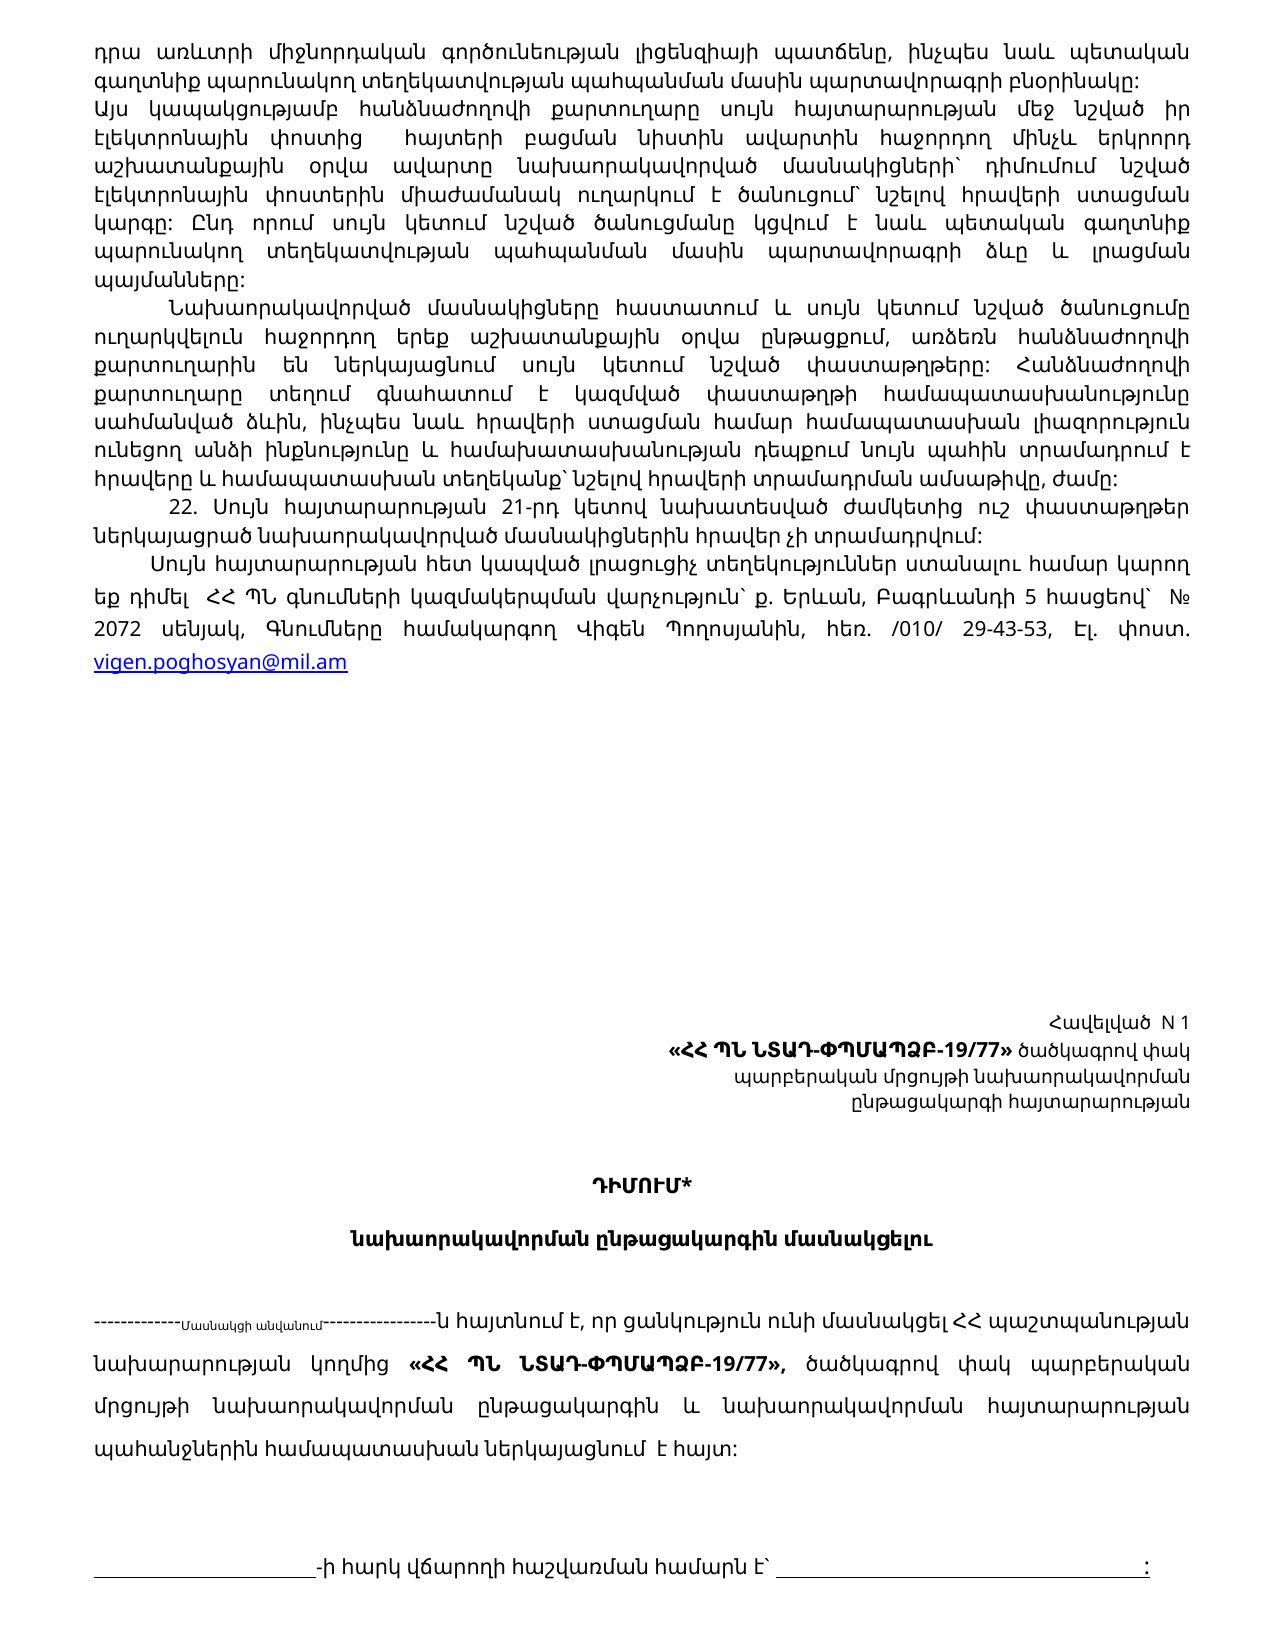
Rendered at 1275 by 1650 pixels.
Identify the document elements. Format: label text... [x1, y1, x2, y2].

subtitle նախաորակավորման ընթացակարգին մասնակցելու [94, 1224, 1191, 1253]
text Նախաորակավորված մասնակիցները հաստատում և սույն կետում նշված ծանուցումը ուղարկվելուն հաջորդող երեք աշխատանքային օրվա ընթացքում, առձեռն հանձնաժողովի քարտուղարին են ներկայացնում սույն կետում նշված փաստաթղթերը: Հանձնաժողովի քարտուղարը տեղում գնահատում է կազմված փաստաթղթի համապատասխանությունը սահմանված ձևին, ինչպես նաև հրավերի ստացման համար համապատասխան լիազորություն ունեցող անձի ինքնությունը և համախատասխանության դեպքում նույն պահին տրամադրում է հրավերը և համապատասխան տեղեկանք` նշելով հրավերի տրամադրման ամսաթիվը, ժամը: [94, 293, 1191, 492]
text 22. Սույն հայտարարության 21-րդ կետով նախատեսված ժամկետից ուշ փաստաթղթեր ներկայացրած նախաորակավորված մասնակիցներին հրավեր չի տրամադրվում: [94, 492, 1191, 549]
text -ի հարկ վճարողի հաշվառման համարն է` : [94, 1550, 1191, 1582]
text Այս կապակցությամբ հանձնաժողովի քարտուղարը սույն հայտարարության մեջ նշված իր էլեկտրոնային փոստից հայտերի բացման նիստին ավարտին հաջորդող մինչև երկրորդ աշխատանքային օրվա ավարտը նախաորակավորված մասնակիցների` դիմումում նշված էլեկտրոնային փոստերին միաժամանակ ուղարկում է ծանուցում` նշելով հրավերի ստացման կարգը: Ընդ որում սույն կետում նշված ծանուցմանը կցվում է նաև պետական գաղտնիք պարունակող տեղեկատվության պահպանման մասին պարտավորագրի ձևը և լրացման պայմանները: [94, 94, 1191, 293]
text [94, 37, 1191, 94]
text ԴԻՄՈՒՄ* [94, 1171, 1191, 1199]
text Սույն հայտարարության հետ կապված լրացուցիչ տեղեկություններ ստանալու համար կարող եք դիմել ՀՀ ՊՆ գնումների կազմակերպման վարչություն` ք. Երևան, Բագրևանդի 5 հասցեով` № 2072 սենյակ, Գնումները համակարգող Վիգեն Պողոսյանին, հեռ. /010/ 29-43-53, Էլ. փոստ. vigen.poghosyan@mil.am [94, 549, 1191, 676]
text ընթացակարգի հայտարարության [94, 1089, 1191, 1114]
text -------------Մասնակցի անվանում-----------------ն հայտնում է, որ ցանկություն ունի մասնակցել ՀՀ պաշտպանության նախարարության կողմից «ՀՀ ՊՆ ՆՏԱԴ-ՓՊՄԱՊՁԲ-19/77», ծածկագրով փակ պարբերական մրցույթի նախաորակավորման ընթացակարգին և նախաորակավորման հայտարարության պահանջներին համապատասխան ներկայացնում է հայտ: [94, 1306, 1191, 1462]
text «ՀՀ ՊՆ ՆՏԱԴ-ՓՊՄԱՊՁԲ-19/77» ծածկագրով փակ [94, 1035, 1191, 1063]
text Հավելված N 1 [94, 1009, 1191, 1035]
text պարբերական մրցույթի նախաորակավորման [94, 1063, 1191, 1089]
